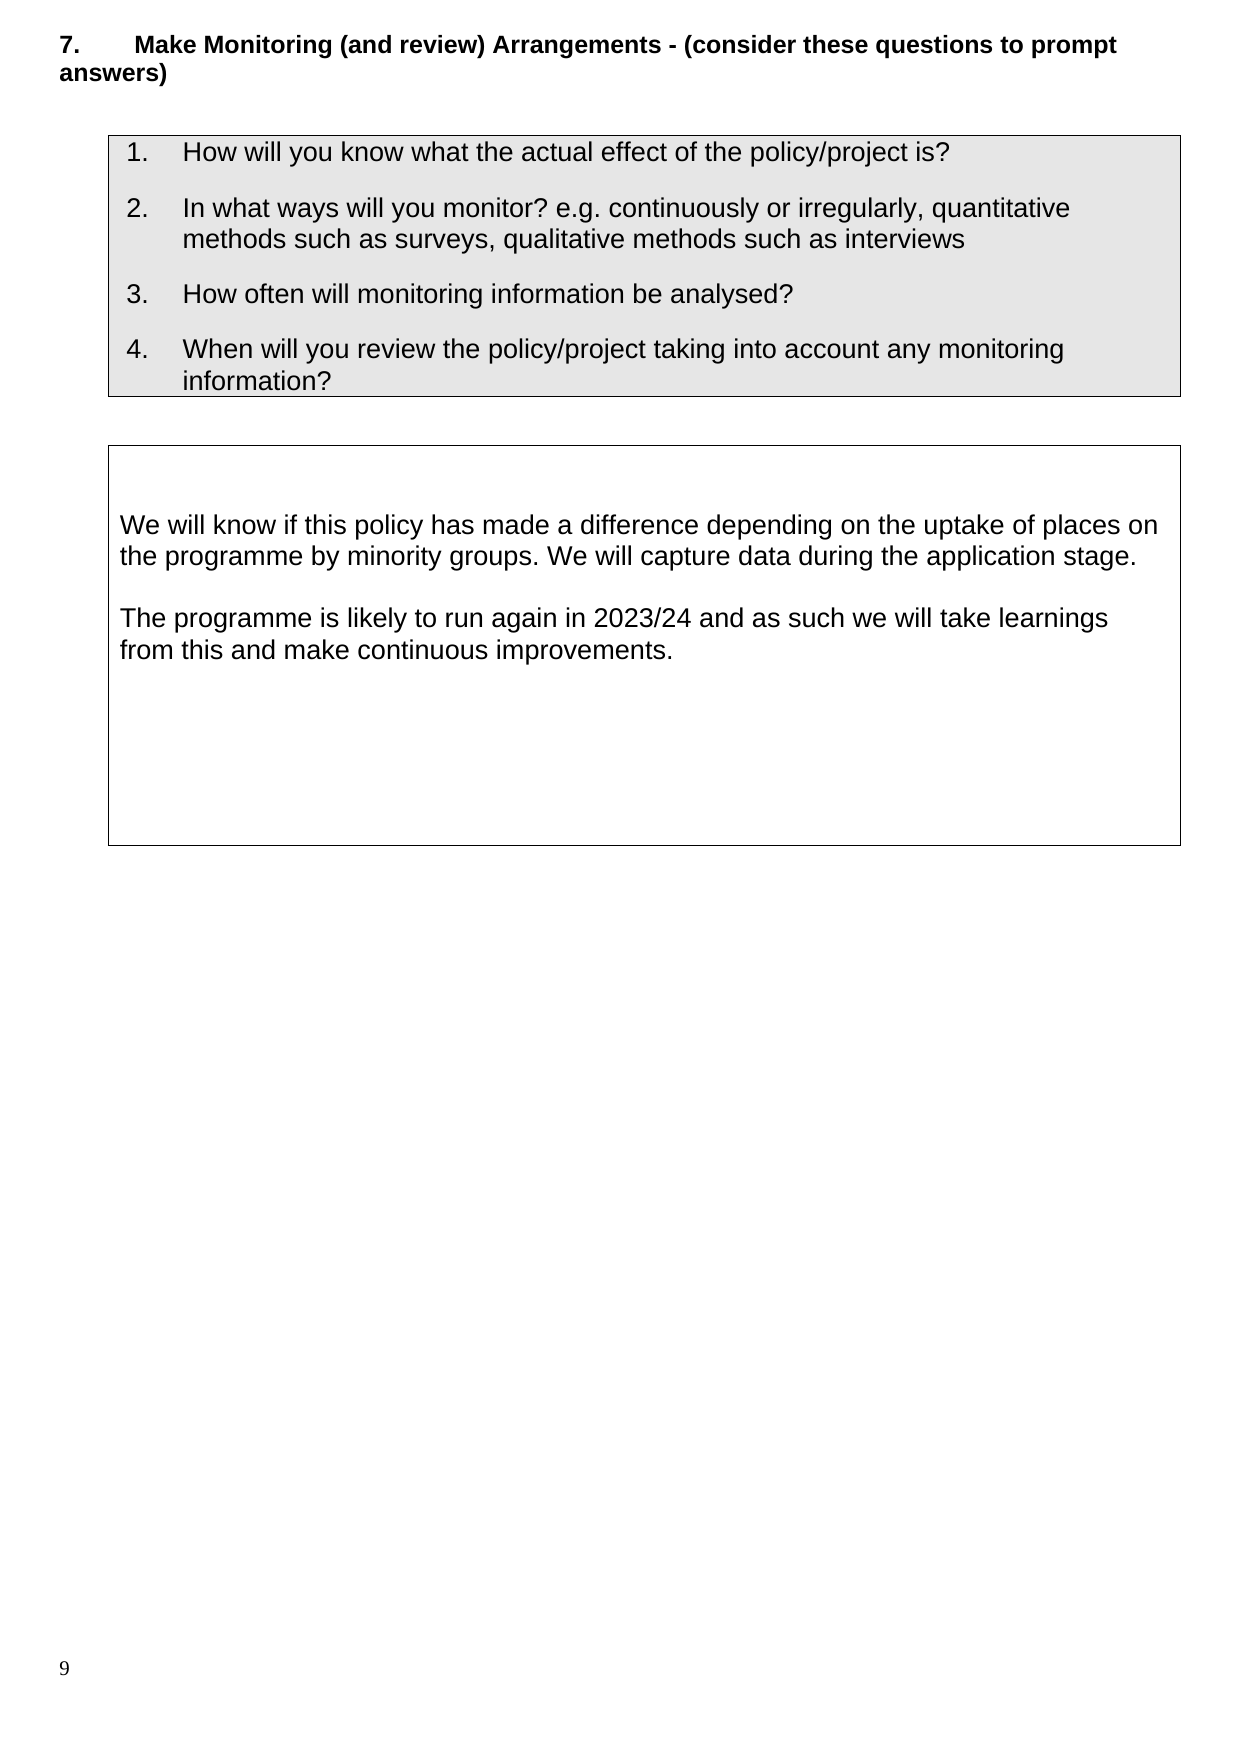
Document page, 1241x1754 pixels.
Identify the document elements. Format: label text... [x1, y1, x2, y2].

table_header We will know if this policy has made a difference depending on the uptake of places on the programme by minority groups. We will capture data during the application stage. The programme is likely to run again in 2023/24 and as such we will take learnings from this and make continuous improvements. [109, 446, 1180, 845]
table_header 1. How will you know what the actual effect of the policy/project is? 2. In what ways will you monitor? e.g. continuously or irregularly, quantitative methods such as surveys, qualitative methods such as interviews 3. How often will monitoring information be analysed? 4. When will you review the policy/project taking into account any monitoring information? [109, 136, 1180, 396]
subtitle 7. Make Monitoring (and review) Arrangements - (consider these questions to prompt answers) [59, 29, 1181, 87]
